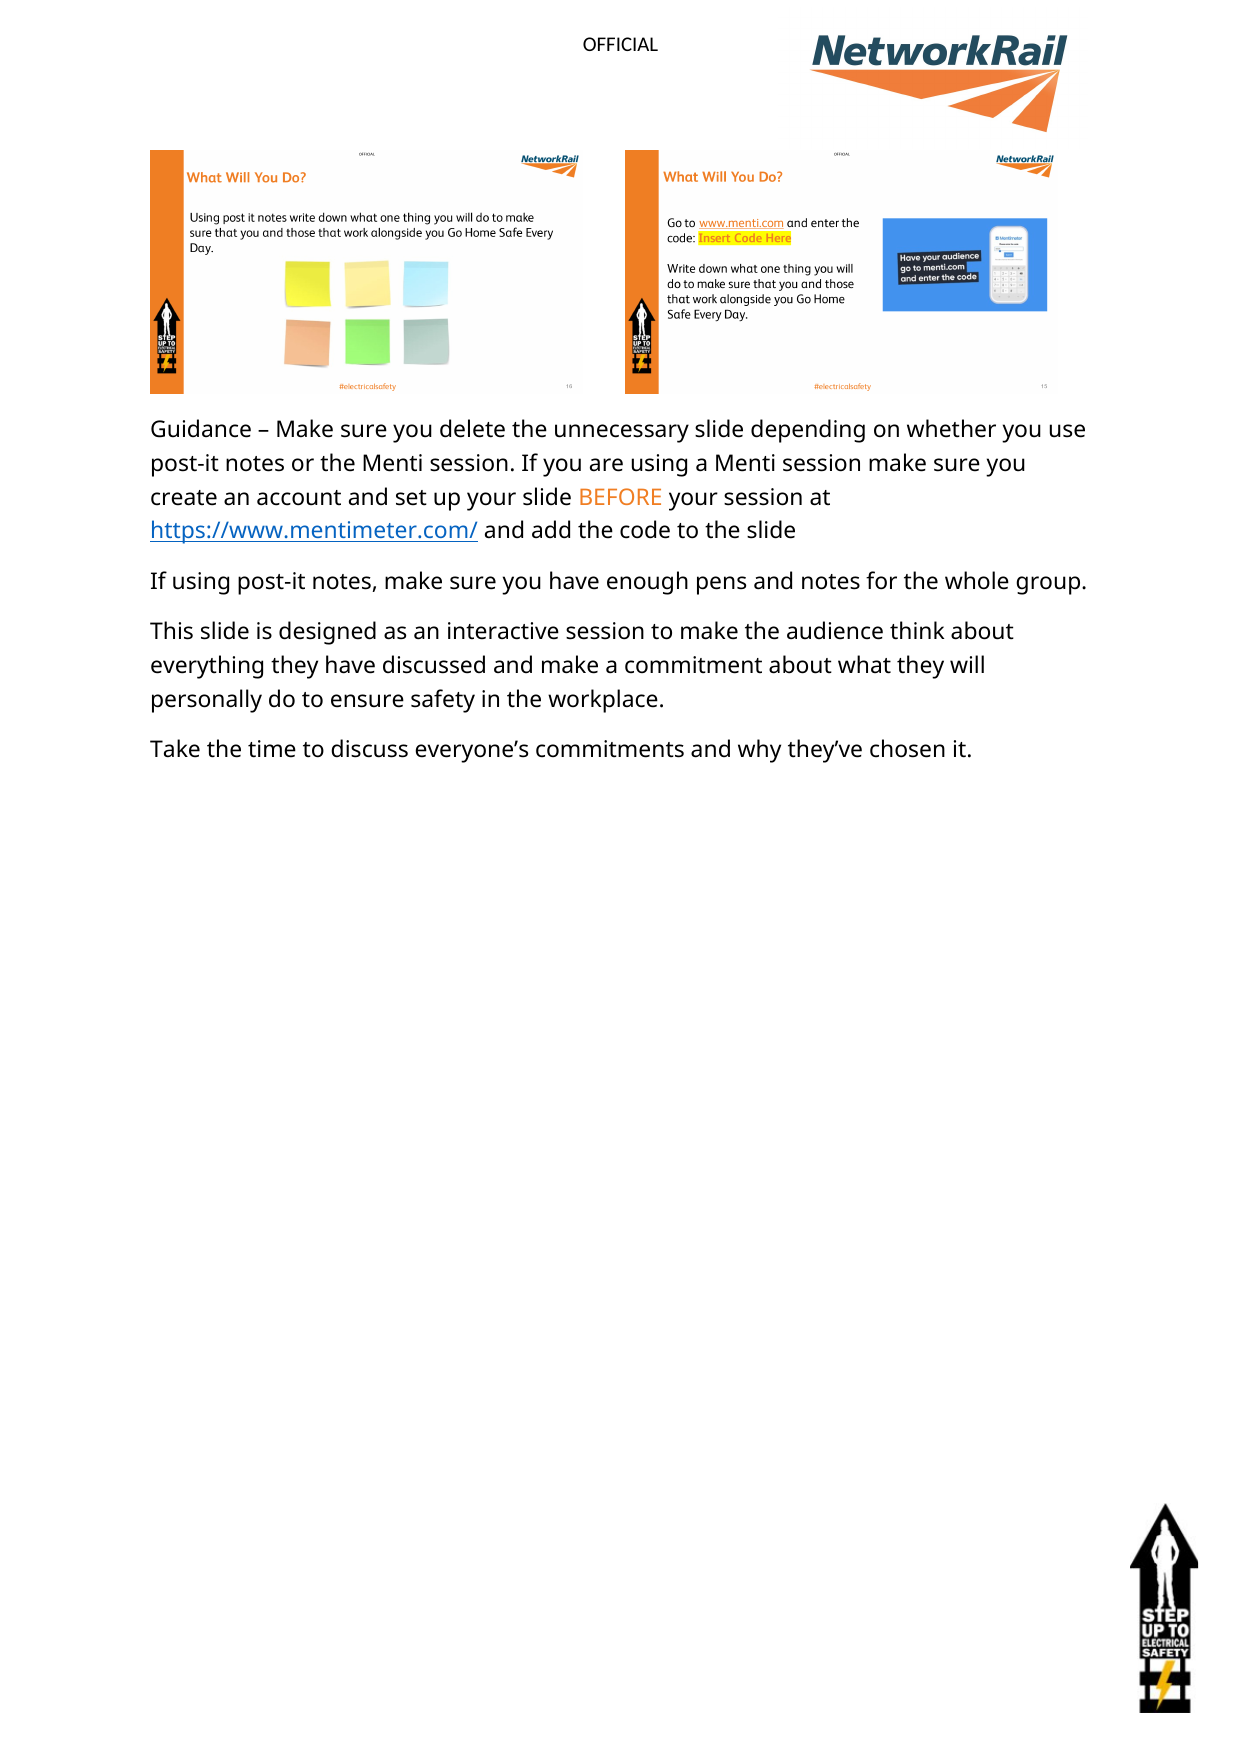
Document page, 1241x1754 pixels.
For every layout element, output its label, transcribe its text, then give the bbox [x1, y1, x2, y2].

text Take the time to discuss everyone’s commitments and why they’ve chosen it. [150, 733, 1090, 764]
text This slide is designed as an interactive session to make the audience think about everything they have discussed and make a commitment about what they will personally do to ensure safety in the workplace. [150, 615, 1090, 714]
picture [1129, 1503, 1198, 1709]
text Guidance – Make sure you delete the unnecessary slide depending on whether you use post-it notes or the Menti session. If you are using a Menti session make sure you create an account and set up your slide BEFORE your session at https://www.mentimeter.com/ and add the code to the slide [150, 413, 1090, 545]
picture [150, 150, 584, 394]
text If using post-it notes, make sure you have enough pens and notes for the whole group. [150, 564, 1090, 596]
picture [778, 7, 1088, 148]
picture [625, 150, 1059, 394]
